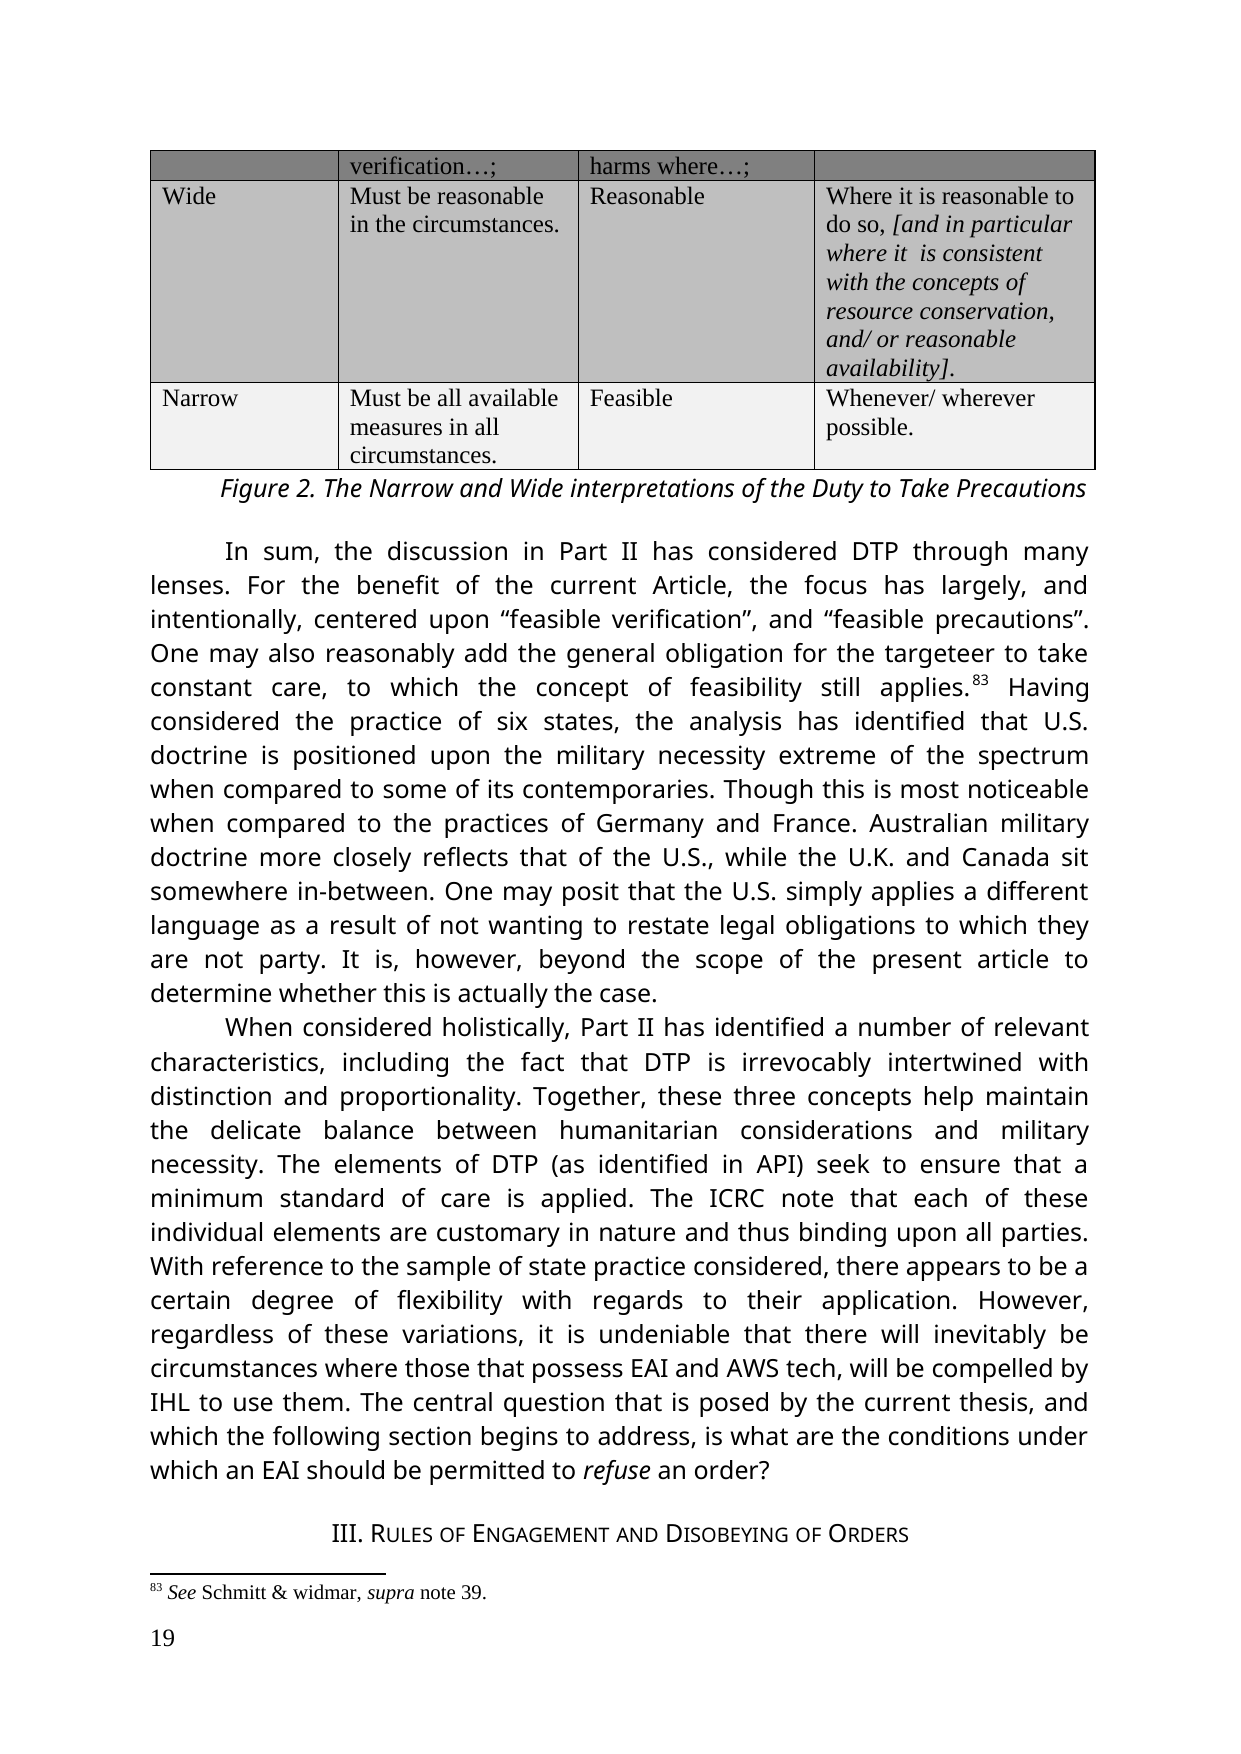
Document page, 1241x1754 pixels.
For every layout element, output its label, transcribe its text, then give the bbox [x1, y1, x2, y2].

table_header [339, 151, 578, 180]
table_cell Narrow [151, 383, 338, 469]
text Figure 2. The Narrow and Wide interpretations of the Duty to Take Precautions [150, 470, 1090, 504]
table_cell Where it is reasonable to do so, [and in particular where it is consistent with the concepts of resource conservation, and/ or reasonable availability]. [815, 181, 1094, 382]
table_cell Must be reasonable in the circumstances. [339, 181, 578, 382]
table_cell Whenever/ wherever possible. [815, 383, 1094, 469]
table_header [579, 151, 814, 180]
text When considered holistically, Part II has identified a number of relevant characteristics, including the fact that DTP is irrevocably intertwined with distinction and proportionality. Together, these three concepts help maintain the delicate balance between humanitarian considerations and military necessity. The elements of DTP (as identified in API) seek to ensure that a minimum standard of care is applied. The ICRC note that each of these individual elements are customary in nature and thus binding upon all parties. With reference to the sample of state practice considered, there appears to be a certain degree of flexibility with regards to their application. However, regardless of these variations, it is undeniable that there will inevitably be circumstances where those that possess EAI and AWS tech, will be compelled by IHL to use them. The central question that is posed by the current thesis, and which the following section begins to address, is what are the conditions under which an EAI should be permitted to refuse an order? [150, 1010, 1090, 1487]
text III. Rules of Engagement and Disobeying of Orders [150, 1516, 1090, 1550]
text In sum, the discussion in Part II has considered DTP through many lenses. For the benefit of the current Article, the focus has largely, and intentionally, centered upon “feasible verification”, and “feasible precautions”. One may also reasonably add the general obligation for the targeteer to take constant care, to which the concept of feasibility still applies. Having considered the practice of six states, the analysis has identified that U.S. doctrine is positioned upon the military necessity extreme of the spectrum when compared to some of its contemporaries. Though this is most noticeable when compared to the practices of Germany and France. Australian military doctrine more closely reflects that of the U.S., while the U.K. and Canada sit somewhere in-between. One may posit that the U.S. simply applies a different language as a result of not wanting to restate legal obligations to which they are not party. It is, however, beyond the scope of the present article to determine whether this is actually the case. [150, 533, 1090, 1010]
table_cell Reasonable [579, 181, 814, 382]
table_cell Feasible [579, 383, 814, 469]
table_cell Must be all available measures in all circumstances. [339, 383, 578, 469]
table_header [815, 151, 1094, 180]
table_cell Wide [151, 181, 338, 382]
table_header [151, 151, 338, 180]
